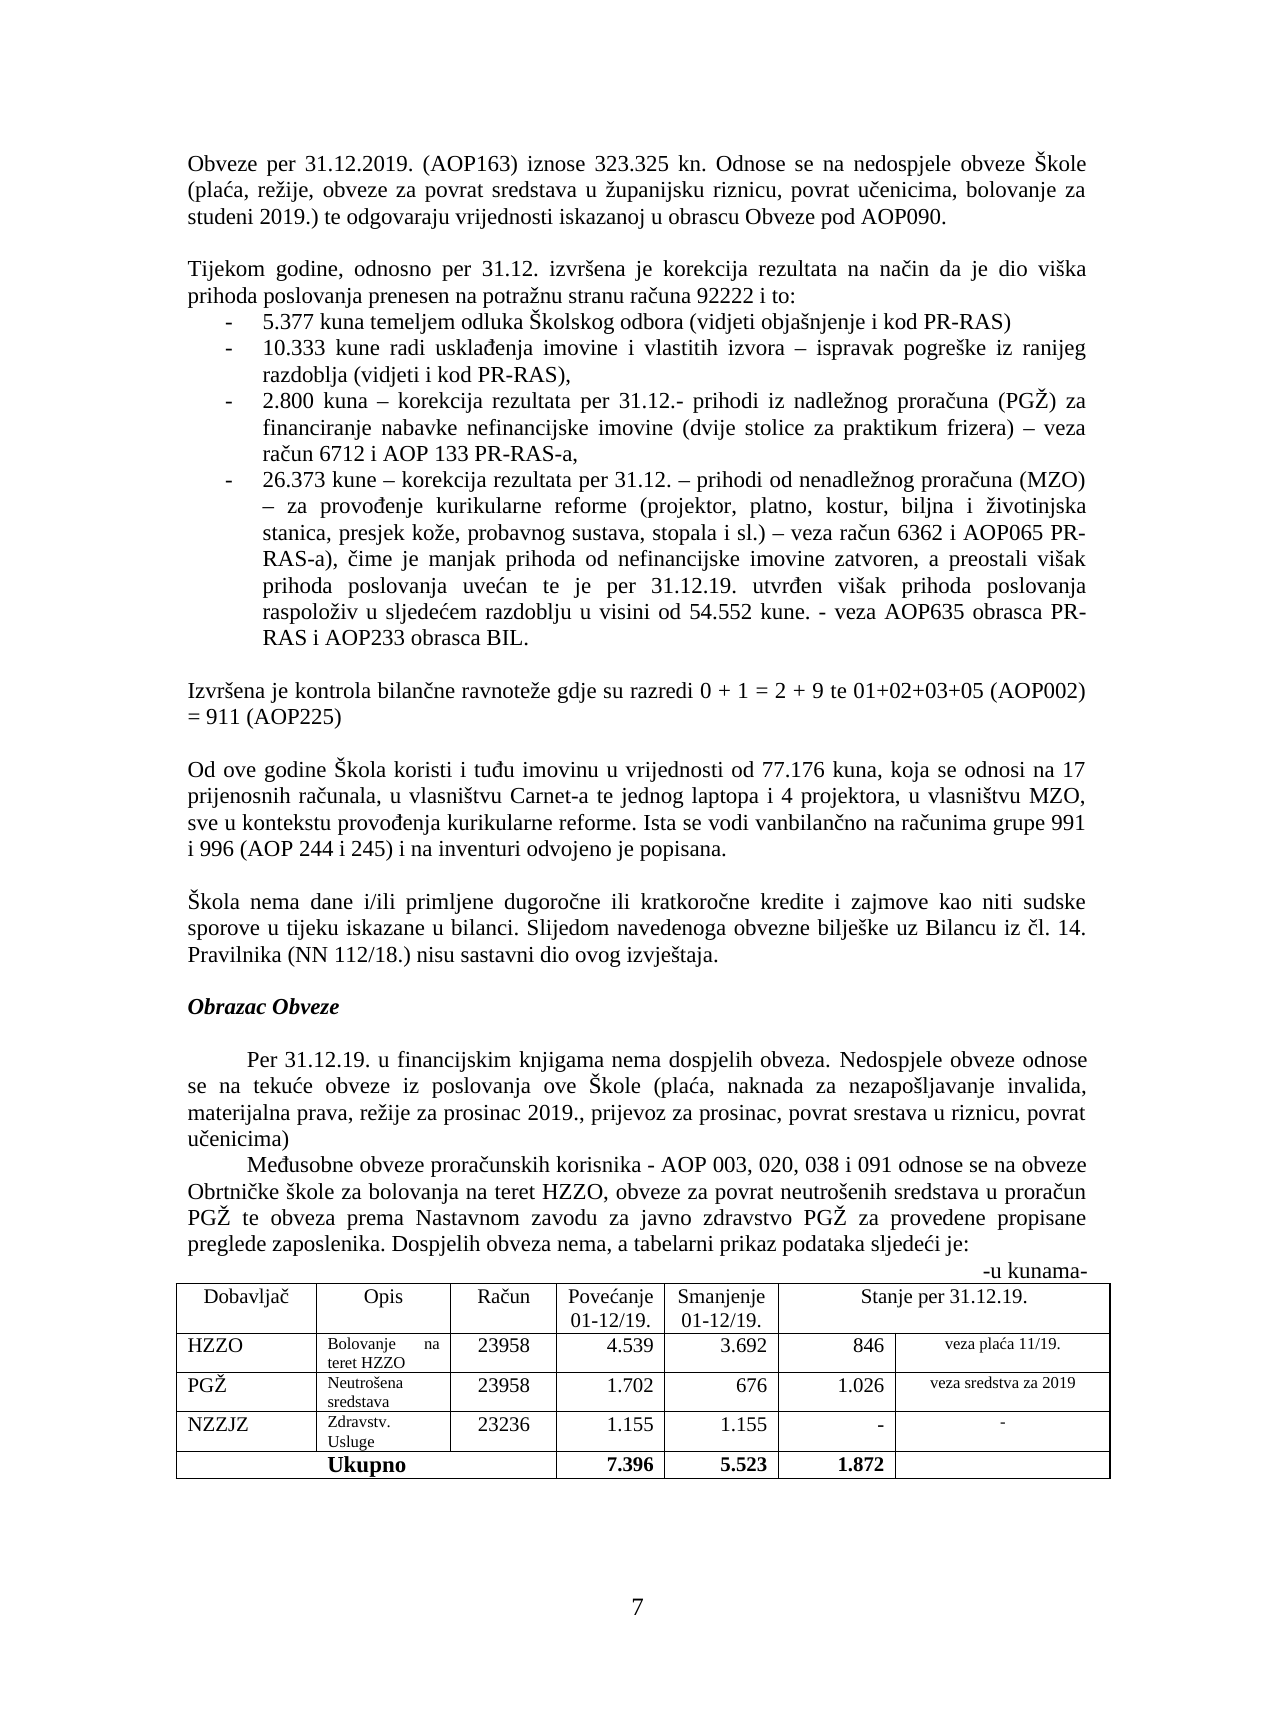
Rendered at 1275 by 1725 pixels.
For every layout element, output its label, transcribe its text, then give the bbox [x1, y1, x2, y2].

table_header Povećanje 01-12/19. [557, 1284, 664, 1332]
table_cell - [896, 1412, 1109, 1451]
table_cell 1.026 [779, 1373, 895, 1411]
table_header Smanjenje 01-12/19. [665, 1284, 778, 1332]
text Obrazac Obveze [187, 993, 1087, 1020]
table_header Opis [317, 1284, 450, 1332]
text Od ove godine Škola koristi i tuđu imovinu u vrijednosti od 77.176 kuna, koja se odnosi na 17 prijenosnih računala, u vlasništvu Carnet-a te jednog laptopa i 4 projektora, u vlasništvu MZO, sve u kontekstu provođenja kurikularne reforme. Ista se vodi vanbilančno na računima grupe 991 i 996 (AOP 244 i 245) i na inventuri odvojeno je popisana. [187, 756, 1087, 862]
text Izvršena je kontrola bilančne ravnoteže gdje su razredi 0 + 1 = 2 + 9 te 01+02+03+05 (AOP002) = 911 (AOP225) [187, 677, 1087, 730]
table_cell 1.155 [665, 1412, 778, 1451]
table_cell 23958 [451, 1334, 556, 1372]
table_cell HZZO [177, 1334, 316, 1372]
table_cell Bolovanje na teret HZZO [317, 1334, 450, 1372]
table_cell 846 [779, 1334, 895, 1372]
text Per 31.12.19. u financijskim knjigama nema dospjelih obveza. Nedospjele obveze odnose se na tekuće obveze iz poslovanja ove Škole (plaća, naknada za nezapošljavanje invalida, materijalna prava, režije za prosinac 2019., prijevoz za prosinac, povrat srestava u riznicu, povrat učenicima) [187, 1046, 1087, 1151]
list 2.800 kuna – korekcija rezultata per 31.12.- prihodi iz nadležnog proračuna (PGŽ) za financiranje nabavke nefinancijske imovine (dvije stolice za praktikum frizera) – veza račun 6712 i AOP 133 PR-RAS-a, [225, 387, 1087, 466]
table_cell 23958 [451, 1373, 556, 1411]
table_cell veza plaća 11/19. [896, 1334, 1109, 1372]
table_cell 23236 [451, 1412, 556, 1451]
table_cell NZZJZ [177, 1412, 316, 1451]
table_cell 3.692 [665, 1334, 778, 1372]
table_cell 4.539 [557, 1334, 664, 1372]
table_cell veza sredstva za 2019 [896, 1373, 1109, 1411]
table_cell Neutrošena sredstava [317, 1373, 450, 1411]
list 10.333 kune radi usklađenja imovine i vlastitih izvora – ispravak pogreške iz ranijeg razdoblja (vidjeti i kod PR-RAS), [225, 334, 1087, 387]
table_cell 5.523 [665, 1452, 778, 1478]
text -u kunama- [187, 1257, 1087, 1283]
list 5.377 kuna temeljem odluka Školskog odbora (vidjeti objašnjenje i kod PR-RAS) [225, 308, 1087, 334]
table_cell Zdravstv. Usluge [317, 1412, 450, 1451]
table_cell [896, 1452, 1109, 1478]
list 26.373 kune – korekcija rezultata per 31.12. – prihodi od nenadležnog proračuna (MZO) – za provođenje kurikularne reforme (projektor, platno, kostur, biljna i životinjska stanica, presjek kože, probavnog sustava, stopala i sl.) – veza račun 6362 i AOP065 PR-RAS-a), čime je manjak prihoda od nefinancijske imovine zatvoren, a preostali višak prihoda poslovanja uvećan te je per 31.12.19. utvrđen višak prihoda poslovanja raspoloživ u sljedećem razdoblju u visini od 54.552 kune. - veza AOP635 obrasca PR-RAS i AOP233 obrasca BIL. [225, 466, 1087, 651]
table_header Račun [451, 1284, 556, 1332]
text Tijekom godine, odnosno per 31.12. izvršena je korekcija rezultata na način da je dio viška prihoda poslovanja prenesen na potražnu stranu računa 92222 i to: [187, 255, 1087, 308]
table_header Stanje per 31.12.19. [779, 1284, 1109, 1332]
text Obveze per 31.12.2019. (AOP163) iznose 323.325 kn. Odnose se na nedospjele obveze Škole (plaća, režije, obveze za povrat sredstava u županijsku riznicu, povrat učenicima, bolovanje za studeni 2019.) te odgovaraju vrijednosti iskazanoj u obrascu Obveze pod AOP090. [187, 150, 1087, 229]
text Škola nema dane i/ili primljene dugoročne ili kratkoročne kredite i zajmove kao niti sudske sporove u tijeku iskazane u bilanci. Slijedom navedenoga obvezne bilješke uz Bilancu iz čl. 14. Pravilnika (NN 112/18.) nisu sastavni dio ovog izvještaja. [187, 888, 1087, 967]
table_header Dobavljač [177, 1284, 316, 1332]
table_cell 7.396 [557, 1452, 664, 1478]
table_cell 1.872 [779, 1452, 895, 1478]
table_cell 676 [665, 1373, 778, 1411]
table_cell 1.702 [557, 1373, 664, 1411]
table_cell - [779, 1412, 895, 1451]
table_cell 1.155 [557, 1412, 664, 1451]
table_cell PGŽ [177, 1373, 316, 1411]
text Međusobne obveze proračunskih korisnika - AOP 003, 020, 038 i 091 odnose se na obveze Obrtničke škole za bolovanja na teret HZZO, obveze za povrat neutrošenih sredstava u proračun PGŽ te obveza prema Nastavnom zavodu za javno zdravstvo PGŽ za provedene propisane preglede zaposlenika. Dospjelih obveza nema, a tabelarni prikaz podataka sljedeći je: [187, 1151, 1087, 1257]
table_cell Ukupno [177, 1452, 556, 1478]
